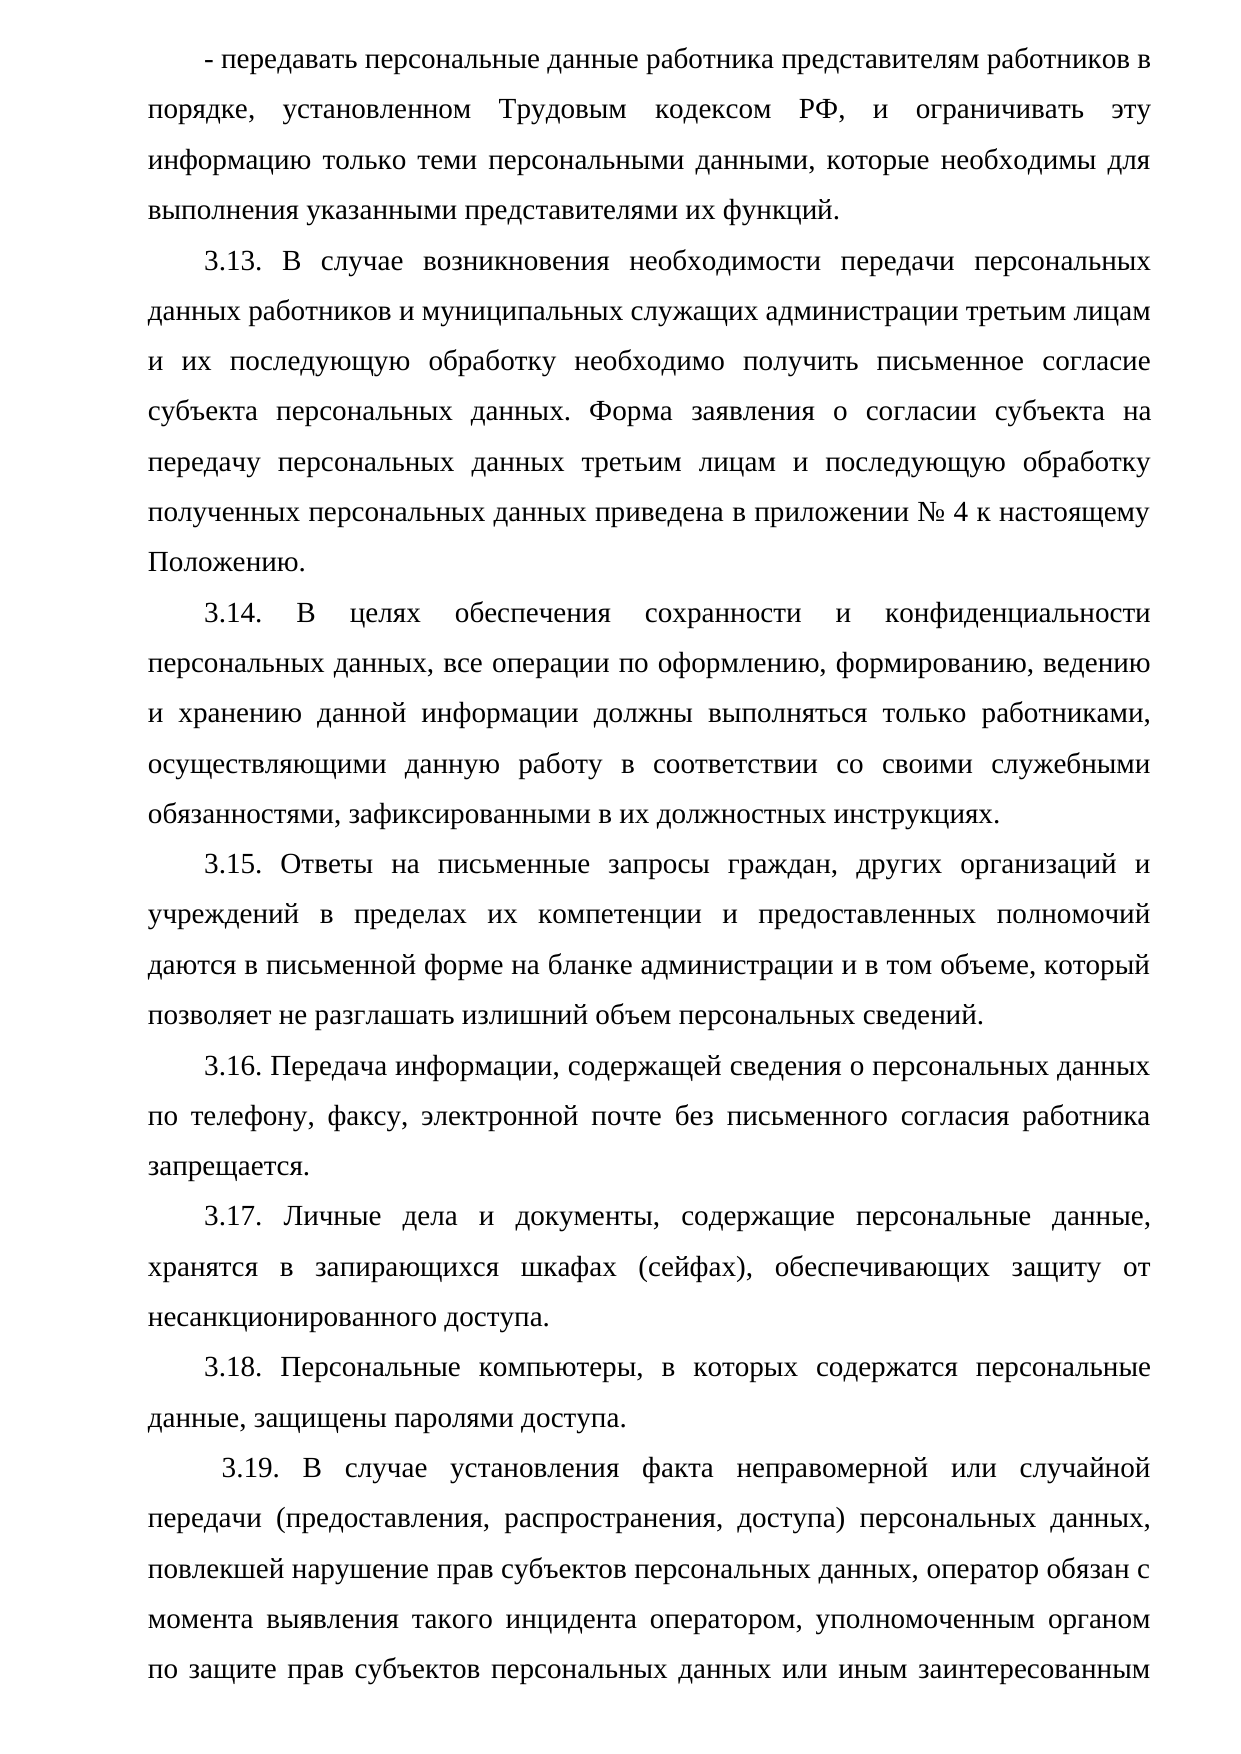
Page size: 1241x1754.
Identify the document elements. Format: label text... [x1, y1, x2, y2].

text 3.14. В целях обеспечения сохранности и конфиденциальности персональных данных, все операции по оформлению, формированию, ведению и хранению данной информации должны выполняться только работниками, осуществляющими данную работу в соответствии со своими служебными обязанностями, зафиксированными в их должностных инструкциях. [148, 595, 1152, 829]
text - передавать персональные данные работника представителям работников в порядке, установленном Трудовым кодексом РФ, и ограничивать эту информацию только теми персональными данными, которые необходимы для выполнения указанными представителями их функций. [148, 41, 1152, 226]
text 3.13. В случае возникновения необходимости передачи персональных данных работников и муниципальных служащих администрации третьим лицам и их последующую обработку необходимо получить письменное согласие субъекта персональных данных. Форма заявления о согласии субъекта на передачу персональных данных третьим лицам и последующую обработку полученных персональных данных приведена в приложении № 4 к настоящему Положению. [148, 243, 1152, 578]
text 3.15. Ответы на письменные запросы граждан, других организаций и учреждений в пределах их компетенции и предоставленных полномочий даются в письменной форме на бланке администрации и в том объеме, который позволяет не разглашать излишний объем персональных сведений. [148, 846, 1152, 1031]
text 3.17. Личные дела и документы, содержащие персональные данные, хранятся в запирающихся шкафах (сейфах), обеспечивающих защиту от несанкционированного доступа. [148, 1198, 1152, 1333]
text 3.18. Персональные компьютеры, в которых содержатся персональные данные, защищены паролями доступа. [148, 1349, 1152, 1433]
text 3.16. Передача информации, содержащей сведения о персональных данных по телефону, факсу, электронной почте без письменного согласия работника запрещается. [148, 1048, 1152, 1182]
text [148, 1450, 1152, 1685]
